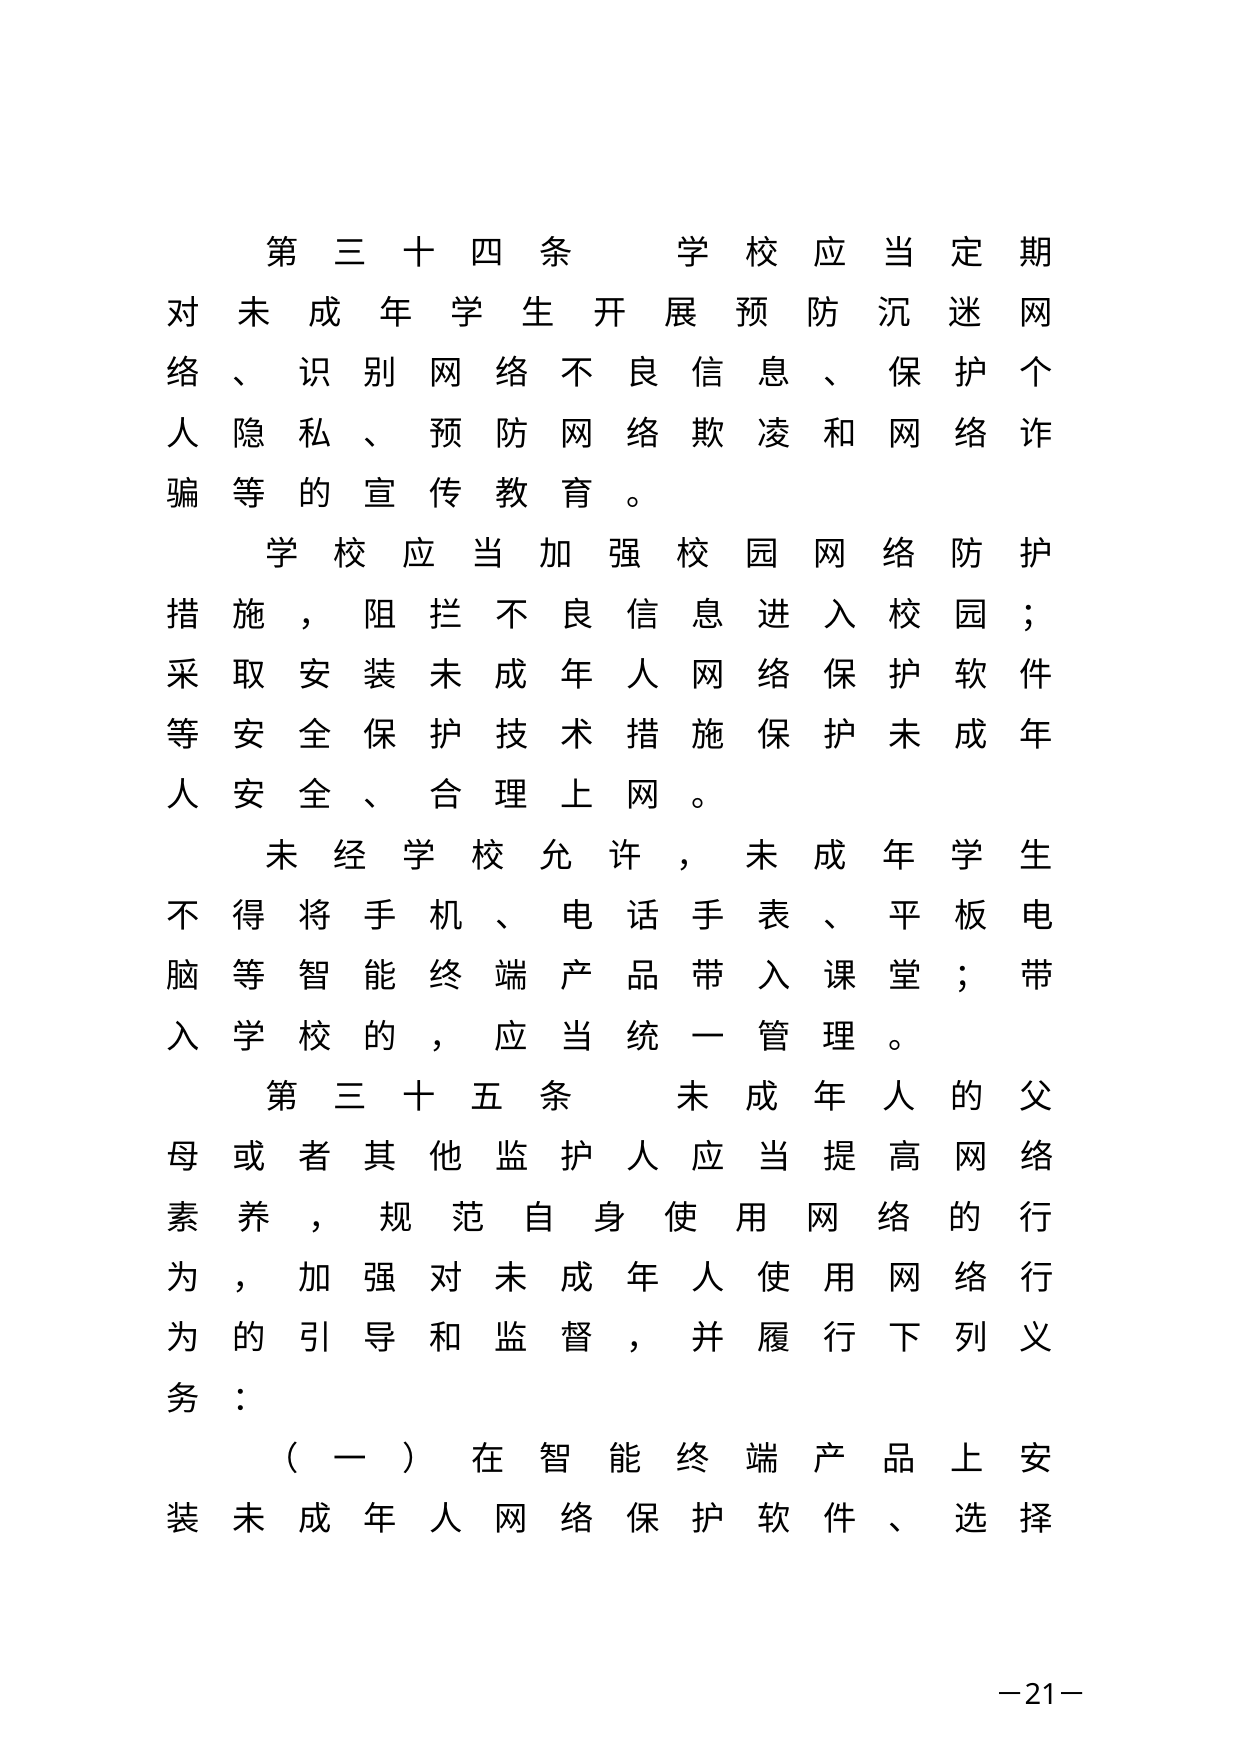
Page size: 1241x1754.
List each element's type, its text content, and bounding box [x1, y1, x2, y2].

text 第三十五条 未成年人的父母或者其他监护人应当提高网络素养，规范自身使用网络的行为，加强对未成年人使用网络行为的引导和监督，并履行下列义务： [167, 1064, 1085, 1426]
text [167, 1426, 1085, 1546]
text 未经学校允许，未成年学生不得将手机、电话手表、平板电脑等智能终端产品带入课堂；带入学校的，应当统一管理。 [167, 822, 1085, 1064]
text 第三十四条 学校应当定期对未成年学生开展预防沉迷网络、识别网络不良信息、保护个人隐私、预防网络欺凌和网络诈骗等的宣传教育。 [167, 219, 1085, 521]
text 学校应当加强校园网络防护措施，阻拦不良信息进入校园；采取安装未成年人网络保护软件等安全保护技术措施保护未成年人安全、合理上网。 [167, 521, 1085, 822]
